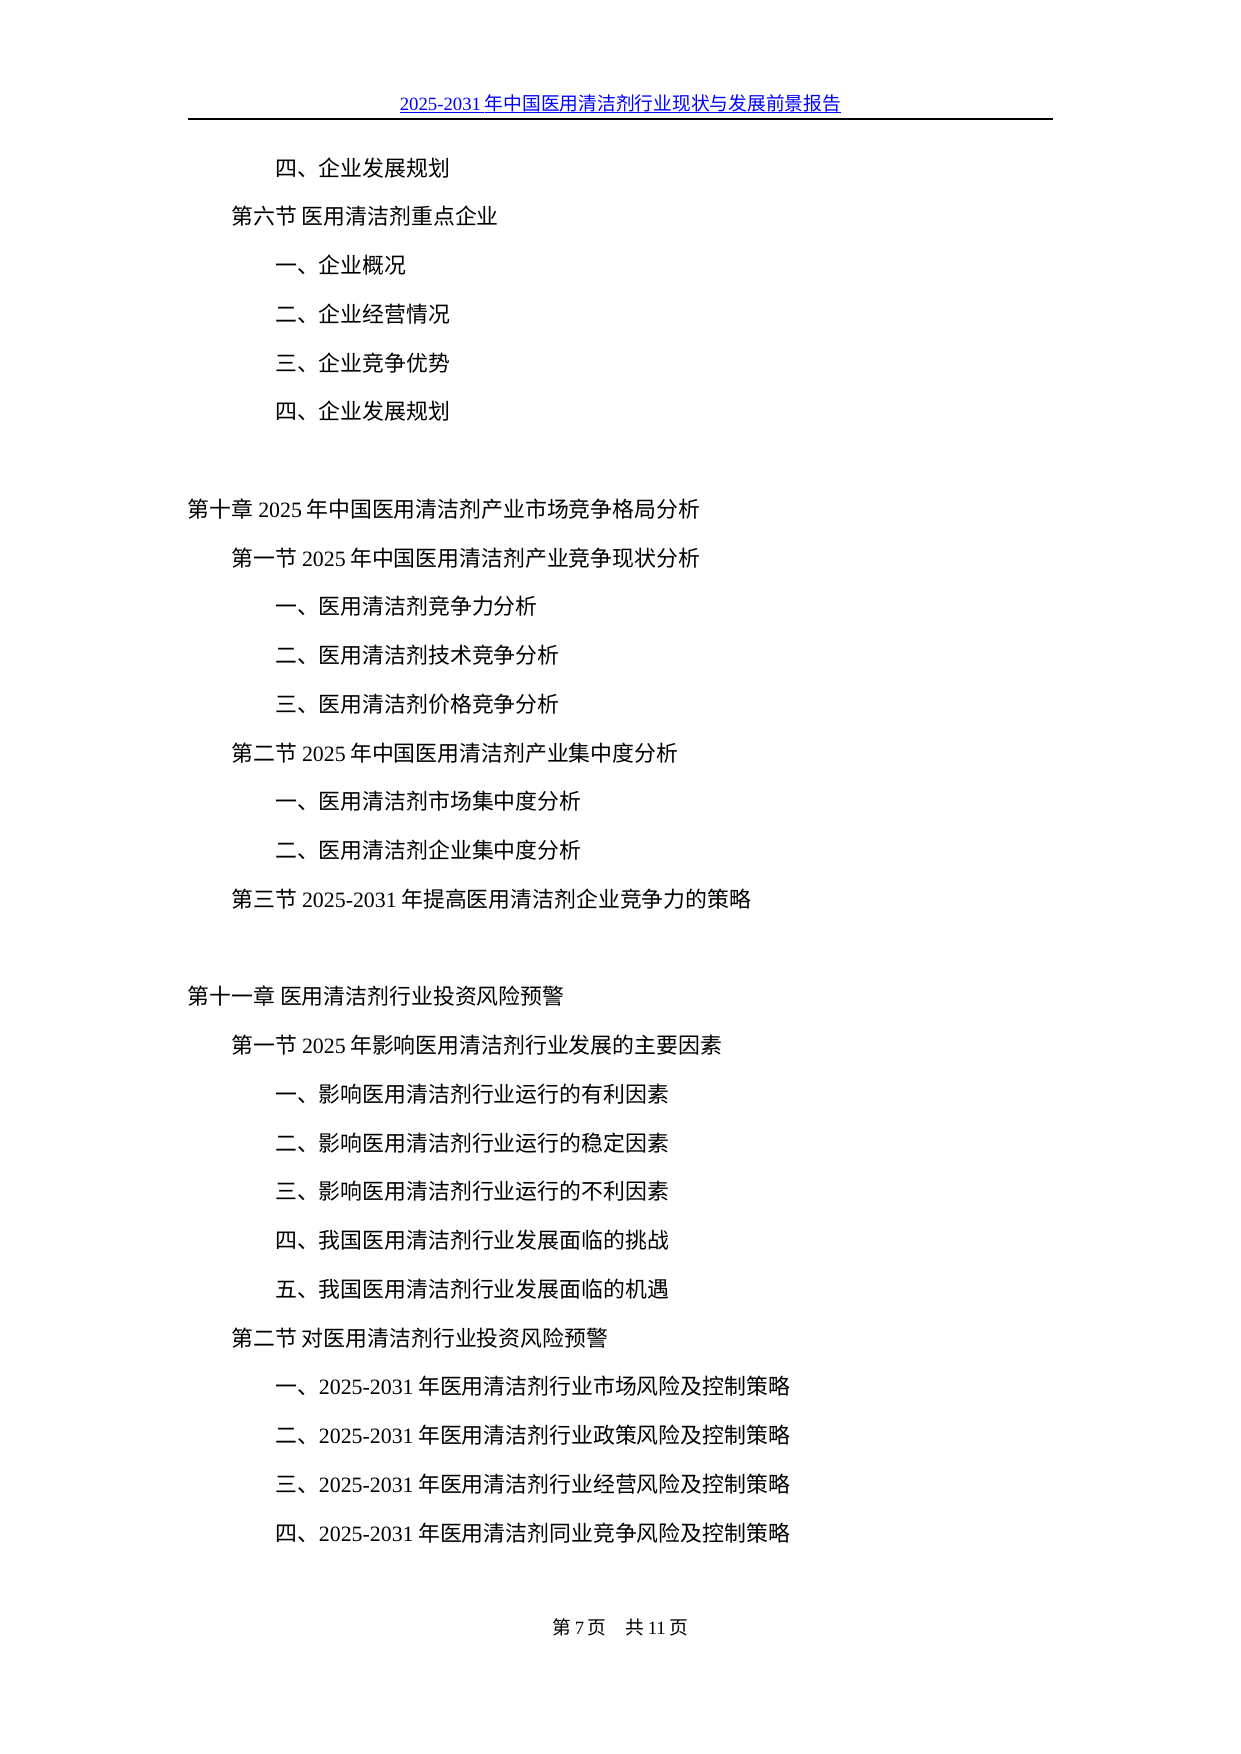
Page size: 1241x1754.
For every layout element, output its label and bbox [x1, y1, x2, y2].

text [187, 150, 1053, 1548]
